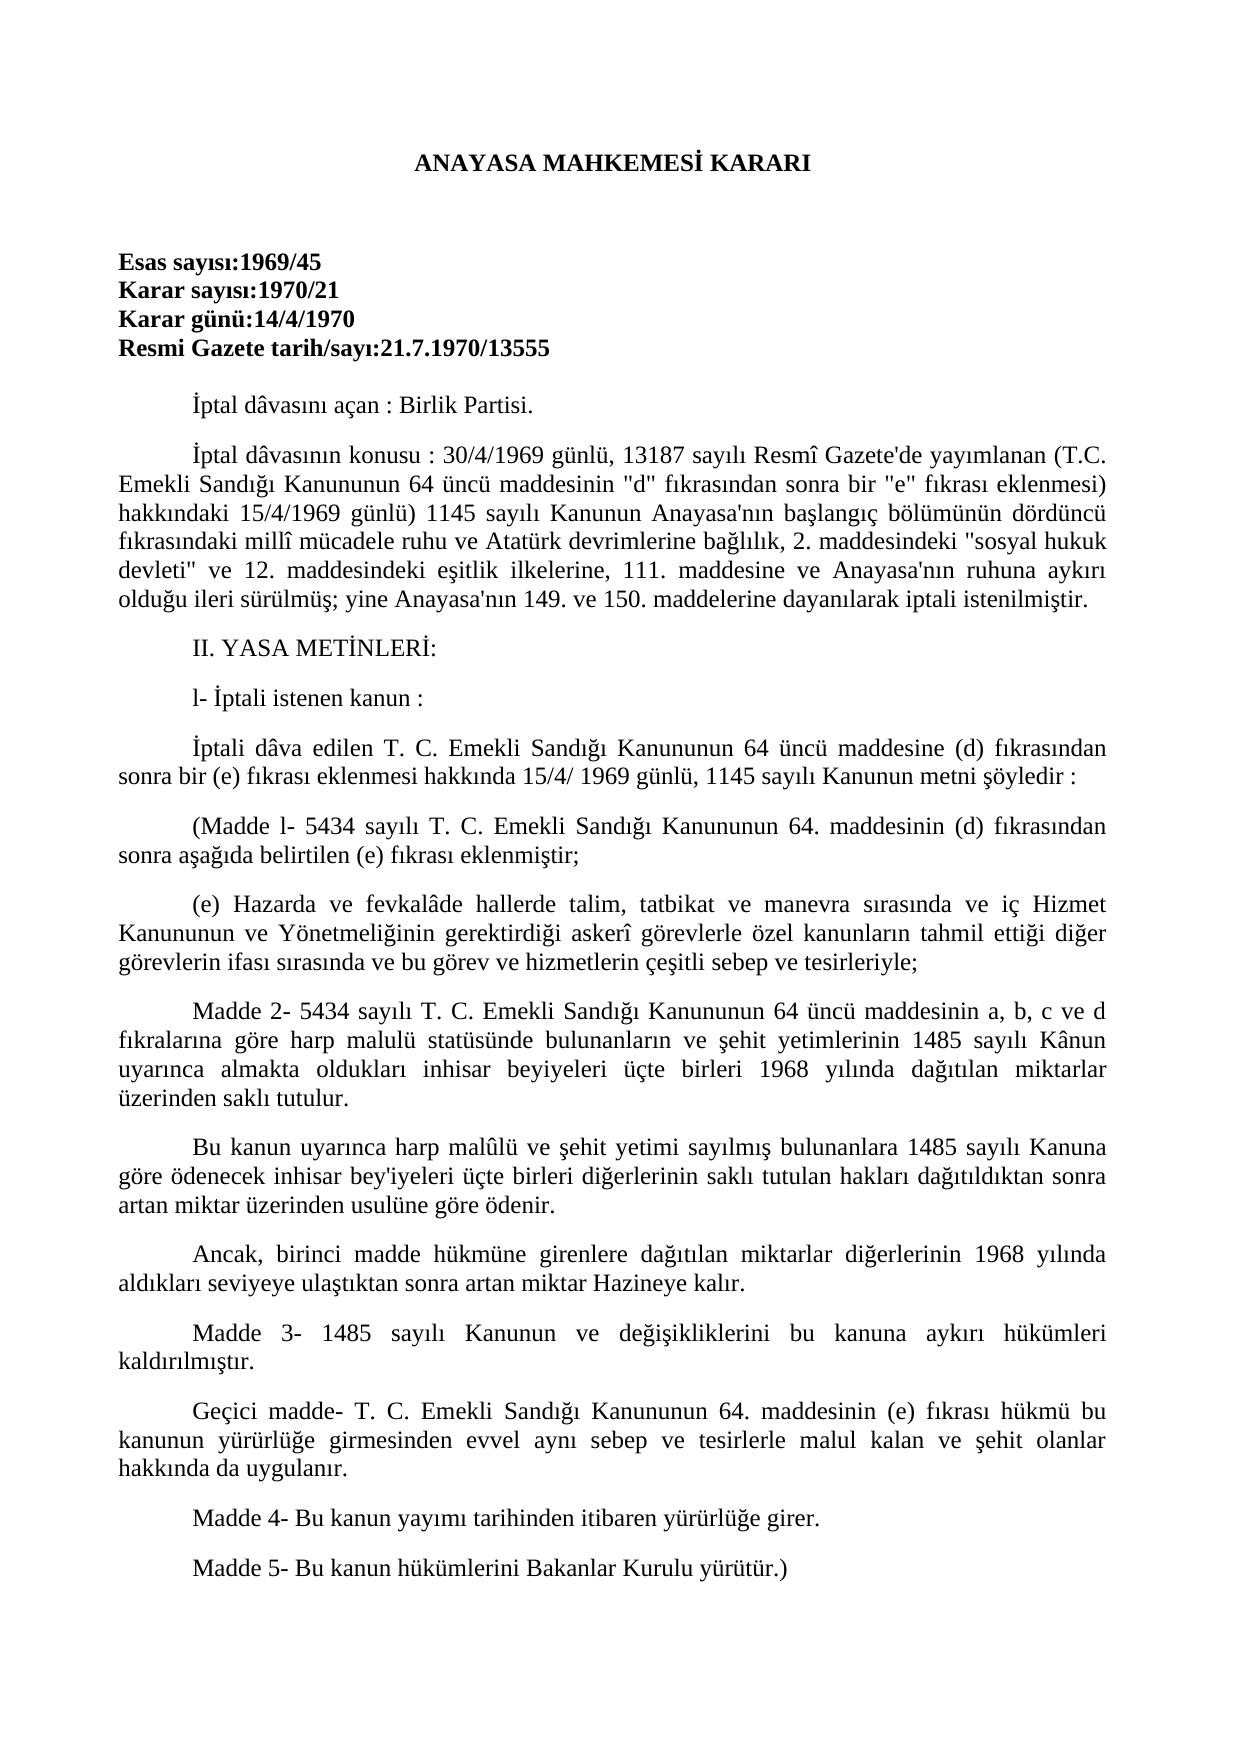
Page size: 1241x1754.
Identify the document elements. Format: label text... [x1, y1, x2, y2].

text Geçici madde- T. C. Emekli Sandığı Kanununun 64. maddesinin (e) fıkrası hükmü bu kanunun yürürlüğe girmesinden evvel aynı sebep ve tesirlerle malul kalan ve şehit olanlar hakkında da uygulanır. [118, 1396, 1107, 1482]
text (Madde l- 5434 sayılı T. C. Emekli Sandığı Kanununun 64. maddesinin (d) fıkrasından sonra aşağıda belirtilen (e) fıkrası eklenmiştir; [118, 811, 1107, 868]
text İptali dâva edilen T. C. Emekli Sandığı Kanununun 64 üncü maddesine (d) fıkrasından sonra bir (e) fıkrası eklenmesi hakkında 15/4/ 1969 günlü, 1145 sayılı Kanunun metni şöyledir : [118, 733, 1107, 790]
text l- İptali istenen kanun : [118, 683, 1107, 712]
text İptal dâvasının konusu : 30/4/1969 günlü, 13187 sayılı Resmî Gazete'de yayımlanan (T.C. Emekli Sandığı Kanununun 64 üncü maddesinin "d" fıkrasından sonra bir "e" fıkrası eklenmesi) hakkındaki 15/4/1969 günlü) 1145 sayılı Kanunun Anayasa'nın başlangıç bölümünün dördüncü fıkrasındaki millî mücadele ruhu ve Atatürk devrimlerine bağlılık, 2. maddesindeki "sosyal hukuk devleti" ve 12. maddesindeki eşitlik ilkelerine, 111. maddesine ve Anayasa'nın ruhuna aykırı olduğu ileri sürülmüş; yine Anayasa'nın 149. ve 150. maddelerine dayanılarak iptali istenilmiştir. [118, 440, 1107, 613]
text II. YASA METİNLERİ: [118, 633, 1107, 662]
text Resmi Gazete tarih/sayı:21.7.1970/13555 [118, 333, 1137, 362]
text Karar günü:14/4/1970 [118, 304, 1137, 333]
text (e) Hazarda ve fevkalâde hallerde talim, tatbikat ve manevra sırasında ve iç Hizmet Kanununun ve Yönetmeliğinin gerektirdiği askerî görevlerle özel kanunların tahmil ettiği diğer görevlerin ifası sırasında ve bu görev ve hizmetlerin çeşitli sebep ve tesirleriyle; [118, 889, 1107, 976]
text Esas sayısı:1969/45 [118, 247, 1137, 276]
text Bu kanun uyarınca harp malûlü ve şehit yetimi sayılmış bulunanlara 1485 sayılı Kanuna göre ödenecek inhisar bey'iyeleri üçte birleri diğerlerinin saklı tutulan hakları dağıtıldıktan sonra artan miktar üzerinden usulüne göre ödenir. [118, 1132, 1107, 1218]
text Karar sayısı:1970/21 [118, 276, 1137, 304]
text Madde 2- 5434 sayılı T. C. Emekli Sandığı Kanununun 64 üncü maddesinin a, b, c ve d fıkralarına göre harp malulü statüsünde bulunanların ve şehit yetimlerinin 1485 sayılı Kânun uyarınca almakta oldukları inhisar beyiyeleri üçte birleri 1968 yılında dağıtılan miktarlar üzerinden saklı tutulur. [118, 996, 1107, 1111]
text Madde 4- Bu kanun yayımı tarihinden itibaren yürürlüğe girer. [118, 1503, 1107, 1532]
text İptal dâvasını açan : Birlik Partisi. [118, 391, 1107, 419]
text Madde 5- Bu kanun hükümlerini Bakanlar Kurulu yürütür.) [118, 1553, 1107, 1581]
text Madde 3- 1485 sayılı Kanunun ve değişikliklerini bu kanuna aykırı hükümleri kaldırılmıştır. [118, 1318, 1107, 1375]
text Ancak, birinci madde hükmüne girenlere dağıtılan miktarlar diğerlerinin 1968 yılında aldıkları seviyeye ulaştıktan sonra artan miktar Hazineye kalır. [118, 1239, 1107, 1297]
text ANAYASA MAHKEMESİ KARARI [118, 148, 1107, 176]
